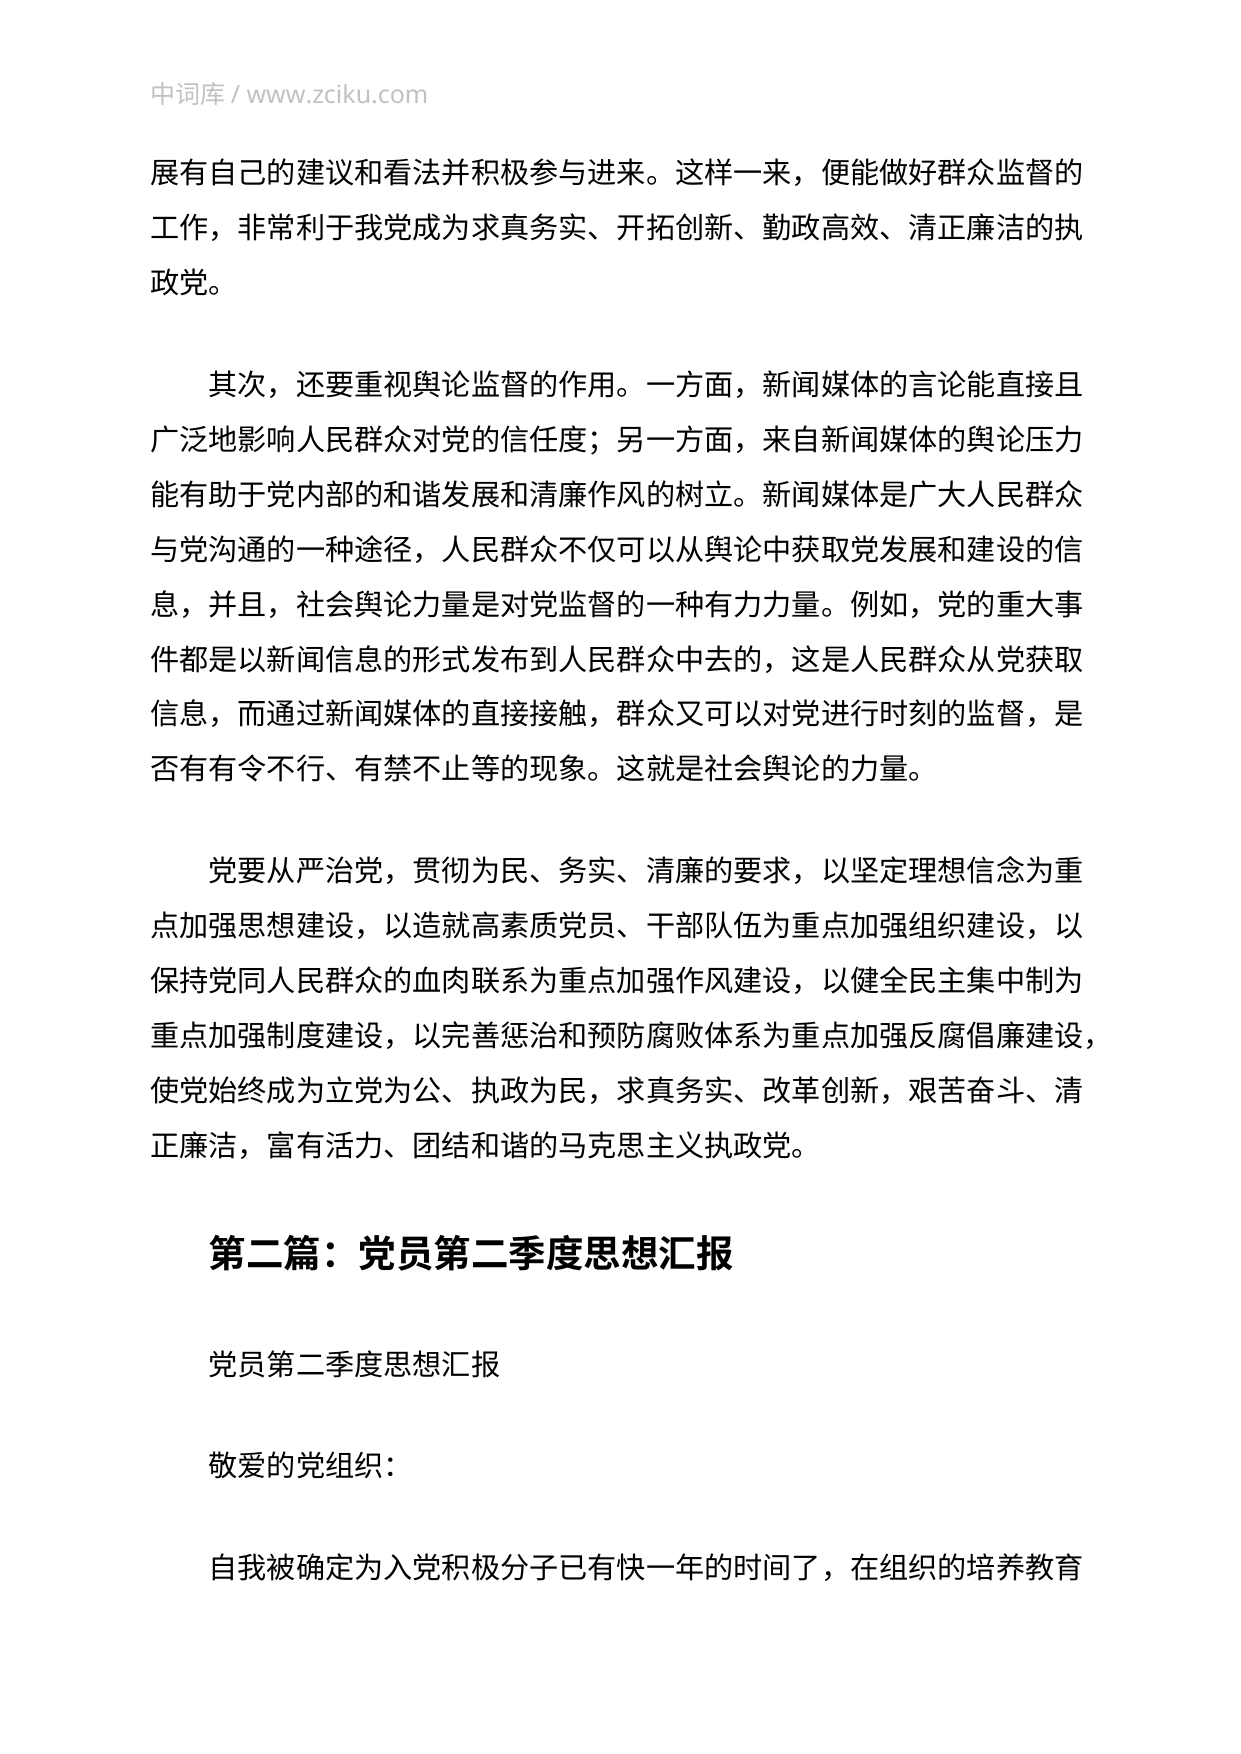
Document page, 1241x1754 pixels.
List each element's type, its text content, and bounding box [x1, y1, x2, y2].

text 敬爱的党组织： [150, 1443, 1090, 1485]
text 其次，还要重视舆论监督的作用。一方面，新闻媒体的言论能直接且广泛地影响人民群众对党的信任度；另一方面，来自新闻媒体的舆论压力能有助于党内部的和谐发展和清廉作风的树立。新闻媒体是广大人民群众与党沟通的一种途径，人民群众不仅可以从舆论中获取党发展和建设的信息，并且，社会舆论力量是对党监督的一种有力力量。例如，党的重大事件都是以新闻信息的形式发布到人民群众中去的，这是人民群众从党获取信息，而通过新闻媒体的直接接触，群众又可以对党进行时刻的监督，是否有有令不行、有禁不止等的现象。这就是社会舆论的力量。 [150, 362, 1090, 788]
text 党要从严治党，贯彻为民、务实、清廉的要求，以坚定理想信念为重点加强思想建设，以造就高素质党员、干部队伍为重点加强组织建设，以保持党同人民群众的血肉联系为重点加强作风建设，以健全民主集中制为重点加强制度建设，以完善惩治和预防腐败体系为重点加强反腐倡廉建设，使党始终成为立党为公、执政为民，求真务实、改革创新，艰苦奋斗、清正廉洁，富有活力、团结和谐的马克思主义执政党。 [150, 848, 1090, 1164]
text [150, 1545, 1090, 1587]
text 第二篇：党员第二季度思想汇报 [150, 1224, 1090, 1278]
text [150, 150, 1090, 302]
text 党员第二季度思想汇报 [150, 1341, 1090, 1383]
